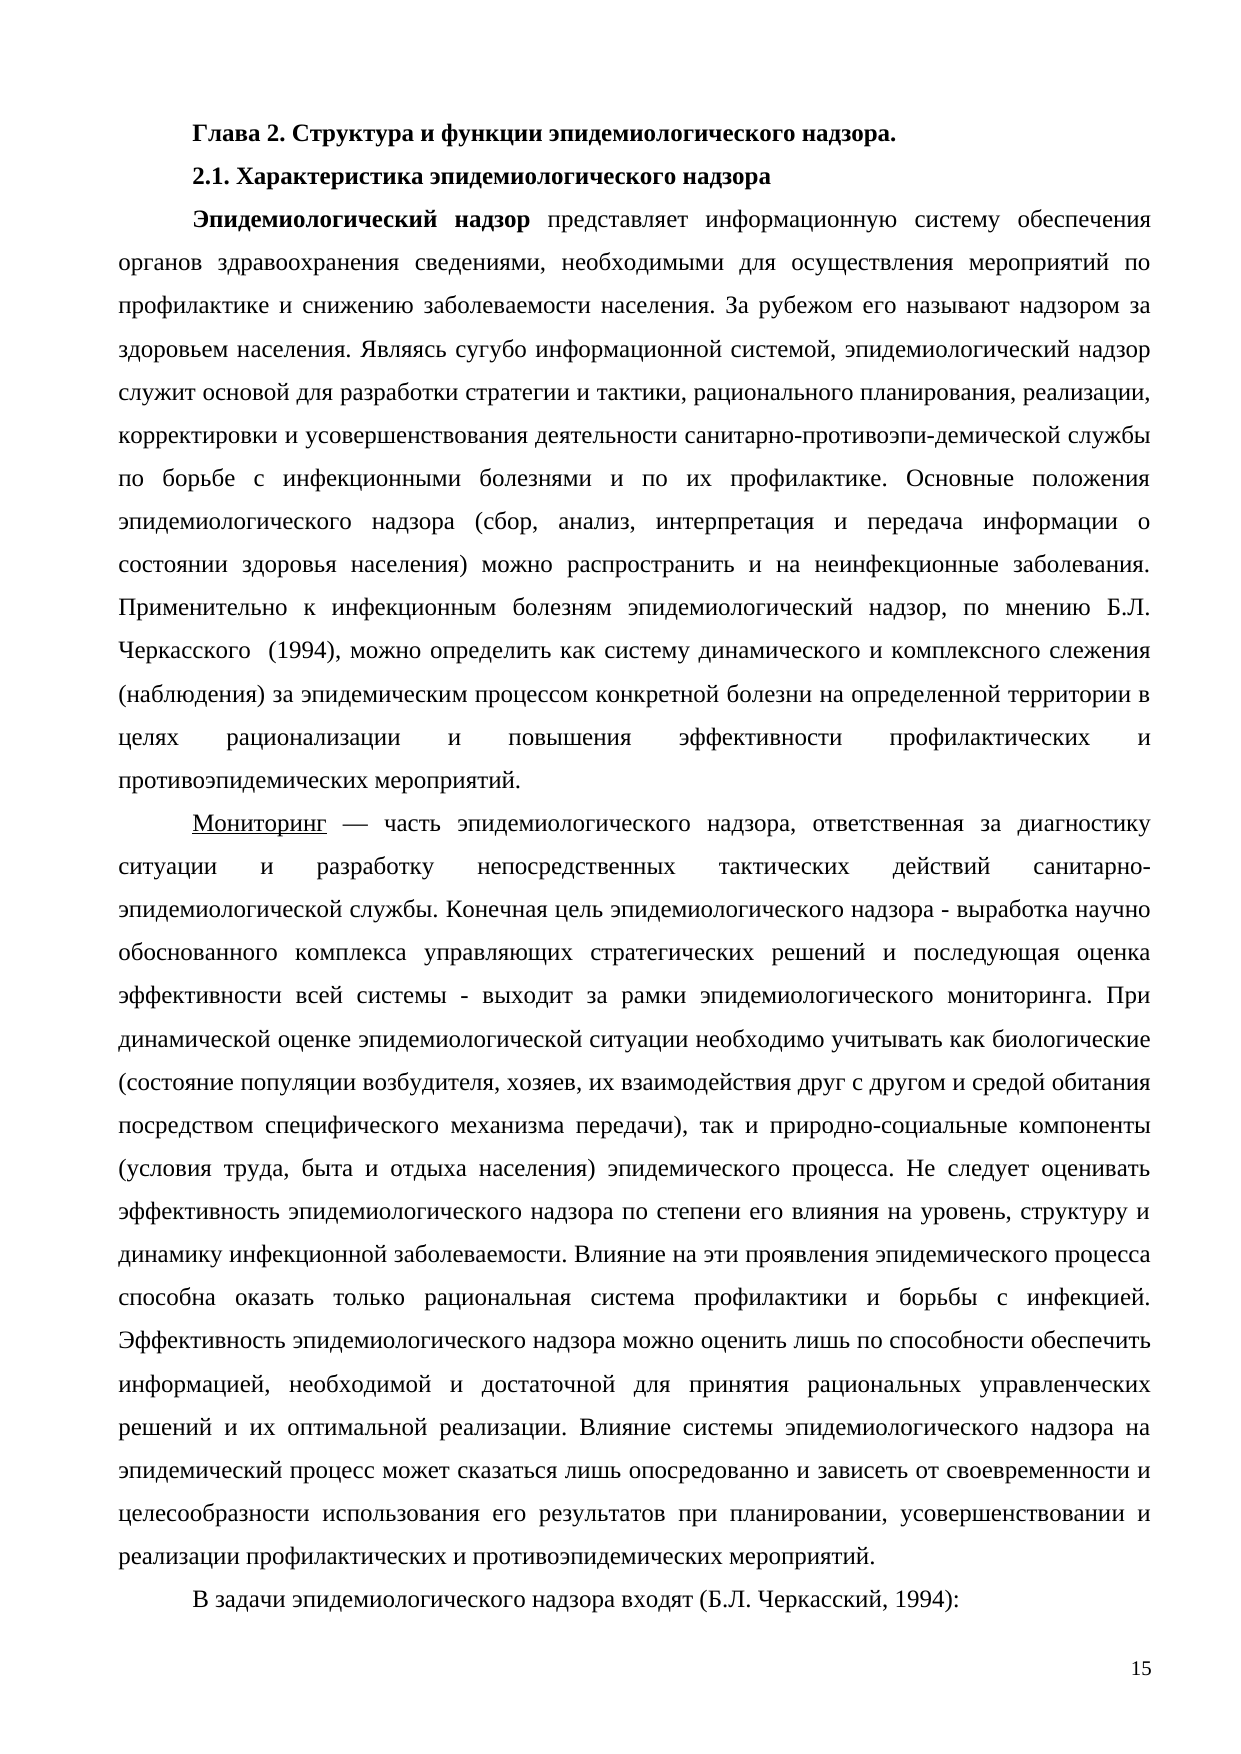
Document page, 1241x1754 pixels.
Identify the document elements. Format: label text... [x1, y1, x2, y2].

text В задачи эпидемиологического надзора входят (Б.Л. Черкасский, 1994): [118, 1584, 1152, 1613]
subtitle 2.1. Характеристика эпидемиологического надзора [118, 161, 1152, 190]
subtitle Глава 2. Структура и функции эпидемиологического надзора. [118, 118, 1152, 147]
text Эпидемиологический надзор представляет информационную систему обеспечения органов здравоохранения сведениями, необходимыми для осуществления мероприятий по профилактике и снижению заболеваемости населения. За рубежом его называют надзором за здоровьем населения. Являясь сугубо информационной системой, эпидемиологический надзор служит основой для разработки стратегии и тактики, рационального планирования, реализации, корректировки и усовершенствования деятельности санитарно-противоэпи-демической службы по борьбе с инфекционными болезнями и по их профилактике. Основные положения эпидемиологического надзора (сбор, анализ, интерпретация и передача информации о состоянии здоровья населения) можно распространить и на неинфекционные заболевания. Применительно к инфекционным болезням эпидемиологический надзор, по мнению Б.Л. Черкасского (1994), можно определить как систему динамического и комплексного слежения (наблюдения) за эпидемическим процессом конкретной болезни на определенной территории в целях рационализации и повышения эффективности профилактических и противоэпидемических мероприятий. [118, 204, 1152, 794]
text Мониторинг — часть эпидемиологического надзора, ответственная за диагностику ситуации и разработку непосредственных тактических действий санитарно-эпидемиологической службы. Конечная цель эпидемиологического надзора - выработка научно обоснованного комплекса управляющих стратегических решений и последующая оценка эффективности всей системы - выходит за рамки эпидемиологического мониторинга. При динамической оценке эпидемиологической ситуации необходимо учитывать как биологические (состояние популяции возбудителя, хозяев, их взаимодействия друг с другом и средой обитания посредством специфического механизма передачи), так и природно-социальные компоненты (условия труда, быта и отдыха населения) эпидемического процесса. Не следует оценивать эффективность эпидемиологического надзора по степени его влияния на уровень, структуру и динамику инфекционной заболеваемости. Влияние на эти проявления эпидемического процесса способна оказать только рациональная система профилактики и борьбы с инфекцией. Эффективность эпидемиологического надзора можно оценить лишь по способности обеспечить информацией, необходимой и достаточной для принятия рациональных управленческих решений и их оптимальной реализации. Влияние системы эпидемиологического надзора на эпидемический процесс может сказаться лишь опосредованно и зависеть от своевременности и целесообразности использования его результатов при планировании, усовершенствовании и реализации профилактических и противоэпидемических мероприятий. [118, 808, 1152, 1570]
